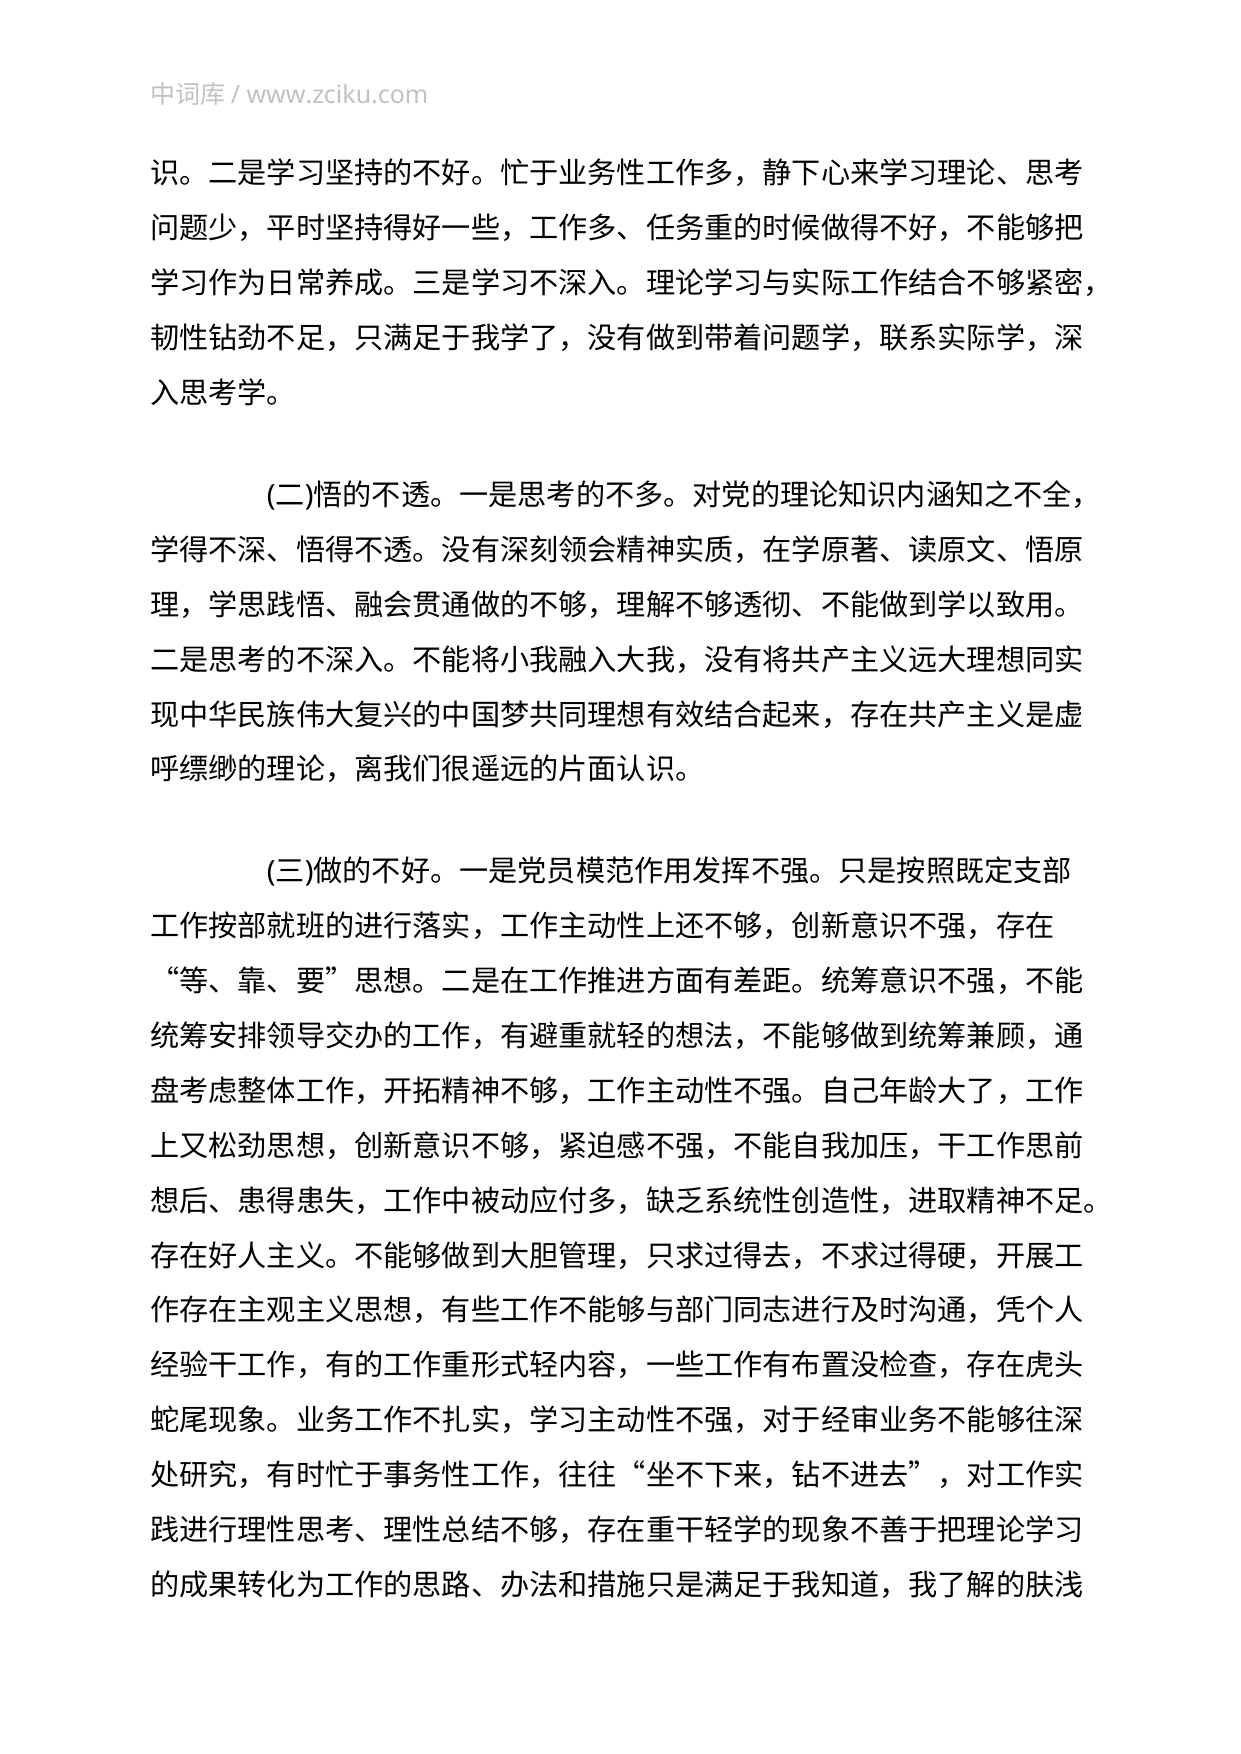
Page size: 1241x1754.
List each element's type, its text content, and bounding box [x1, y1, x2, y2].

text (二)悟的不透。一是思考的不多。对党的理论知识内涵知之不全，学得不深、悟得不透。没有深刻领会精神实质，在学原著、读原文、悟原理，学思践悟、融会贯通做的不够，理解不够透彻、不能做到学以致用。二是思考的不深入。不能将小我融入大我，没有将共产主义远大理想同实现中华民族伟大复兴的中国梦共同理想有效结合起来，存在共产主义是虚呼缥缈的理论，离我们很遥远的片面认识。 [150, 471, 1090, 788]
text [150, 150, 1090, 412]
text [150, 848, 1090, 1604]
